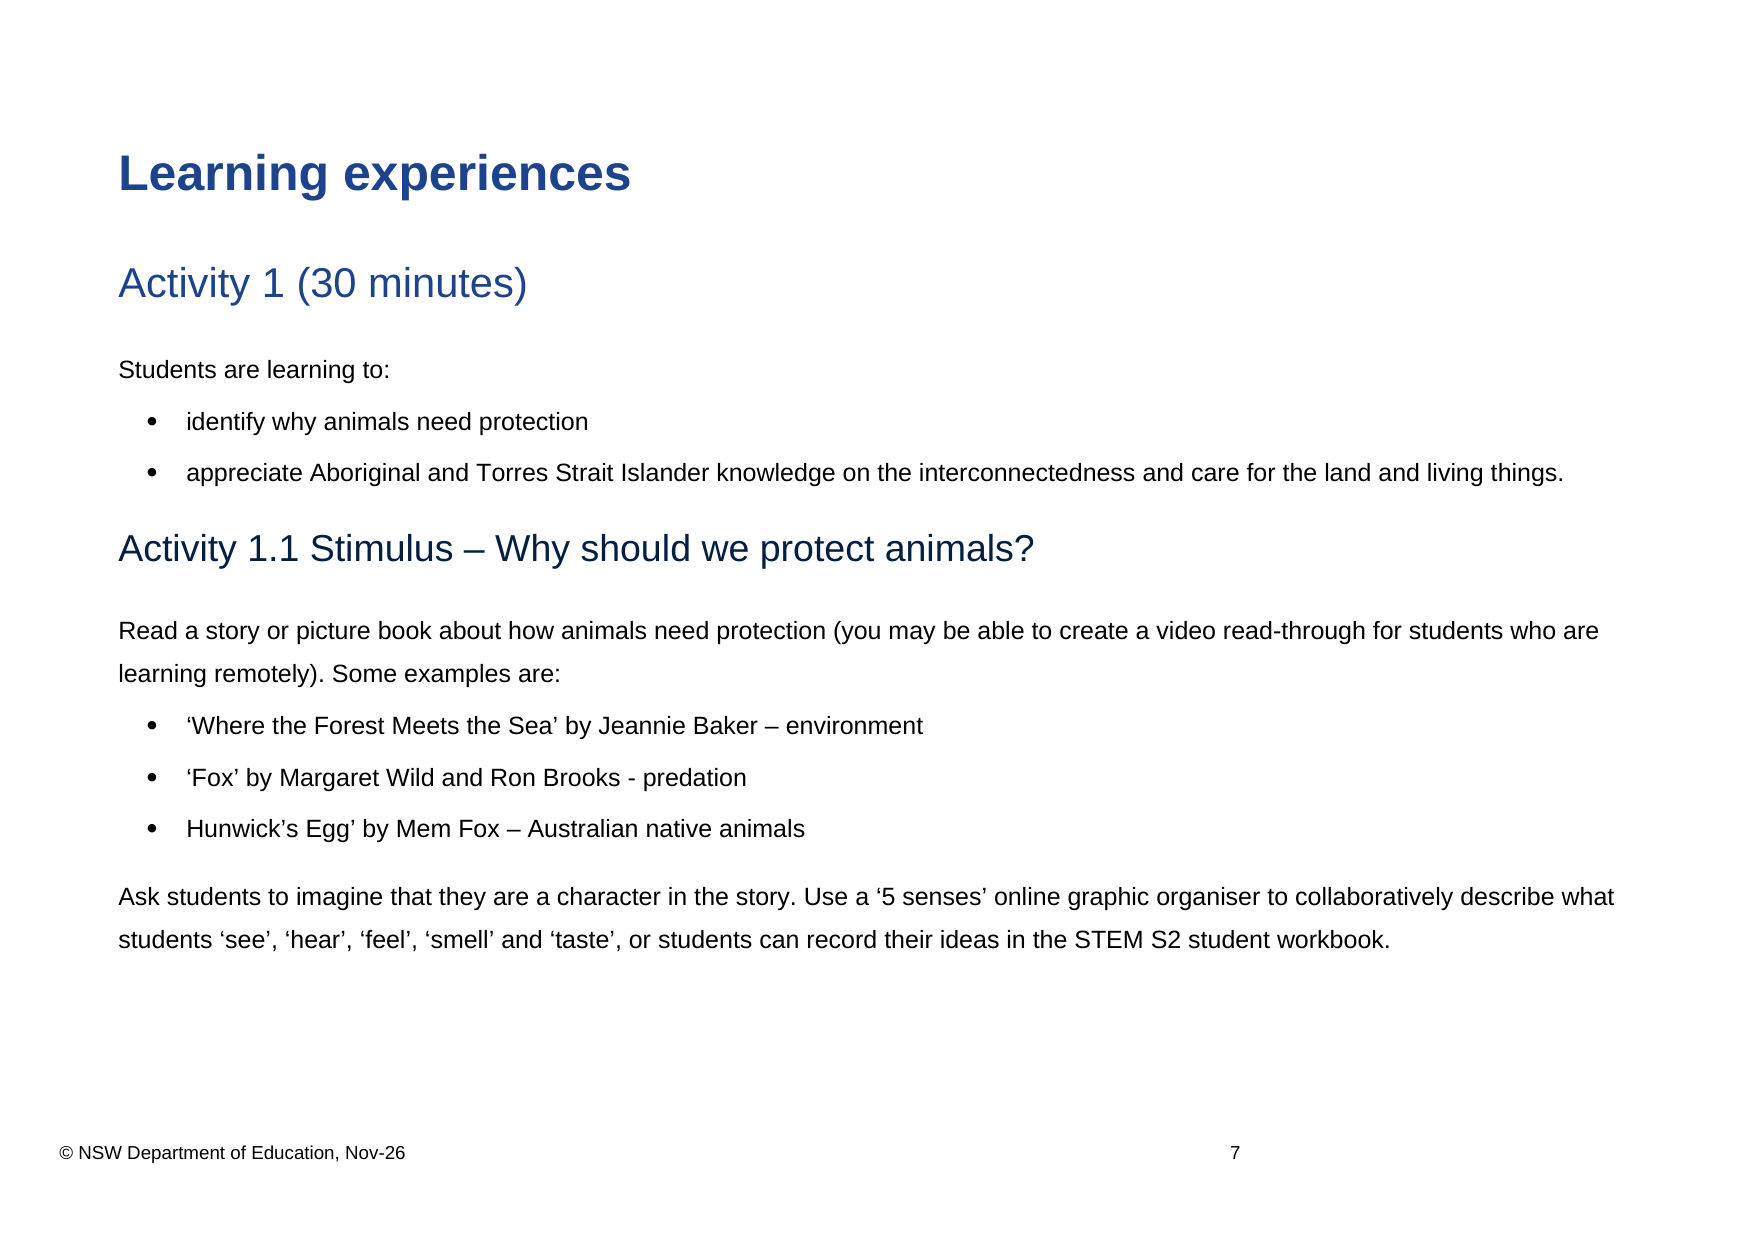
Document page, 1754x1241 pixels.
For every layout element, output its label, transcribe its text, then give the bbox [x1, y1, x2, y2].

list Hunwick’s Egg’ by Mem Fox – Australian native animals [148, 814, 1636, 843]
list identify why animals need protection [148, 407, 1636, 436]
subtitle Activity 1.1 Stimulus – Why should we protect animals? [118, 527, 1636, 570]
text Ask students to imagine that they are a character in the story. Use a ‘5 senses’ online graphic organiser to collaboratively describe what students ‘see’, ‘hear’, ‘feel’, ‘smell’ and ‘taste’, or students can record their ideas in the STEM S2 student workbook. [118, 882, 1636, 954]
text Read a story or picture book about how animals need protection (you may be able to create a video read-through for students who are learning remotely). Some examples are: [118, 616, 1636, 688]
list ‘Fox’ by Margaret Wild and Ron Brooks - predation [148, 762, 1636, 791]
subtitle Learning experiences [118, 143, 1636, 201]
list appreciate Aboriginal and Torres Strait Islander knowledge on the interconnectedness and care for the land and living things. [148, 458, 1636, 487]
list ‘Where the Forest Meets the Sea’ by Jeannie Baker – environment [148, 711, 1636, 740]
text Students are learning to: [118, 355, 1636, 384]
subtitle Activity 1 (30 minutes) [118, 258, 1636, 306]
